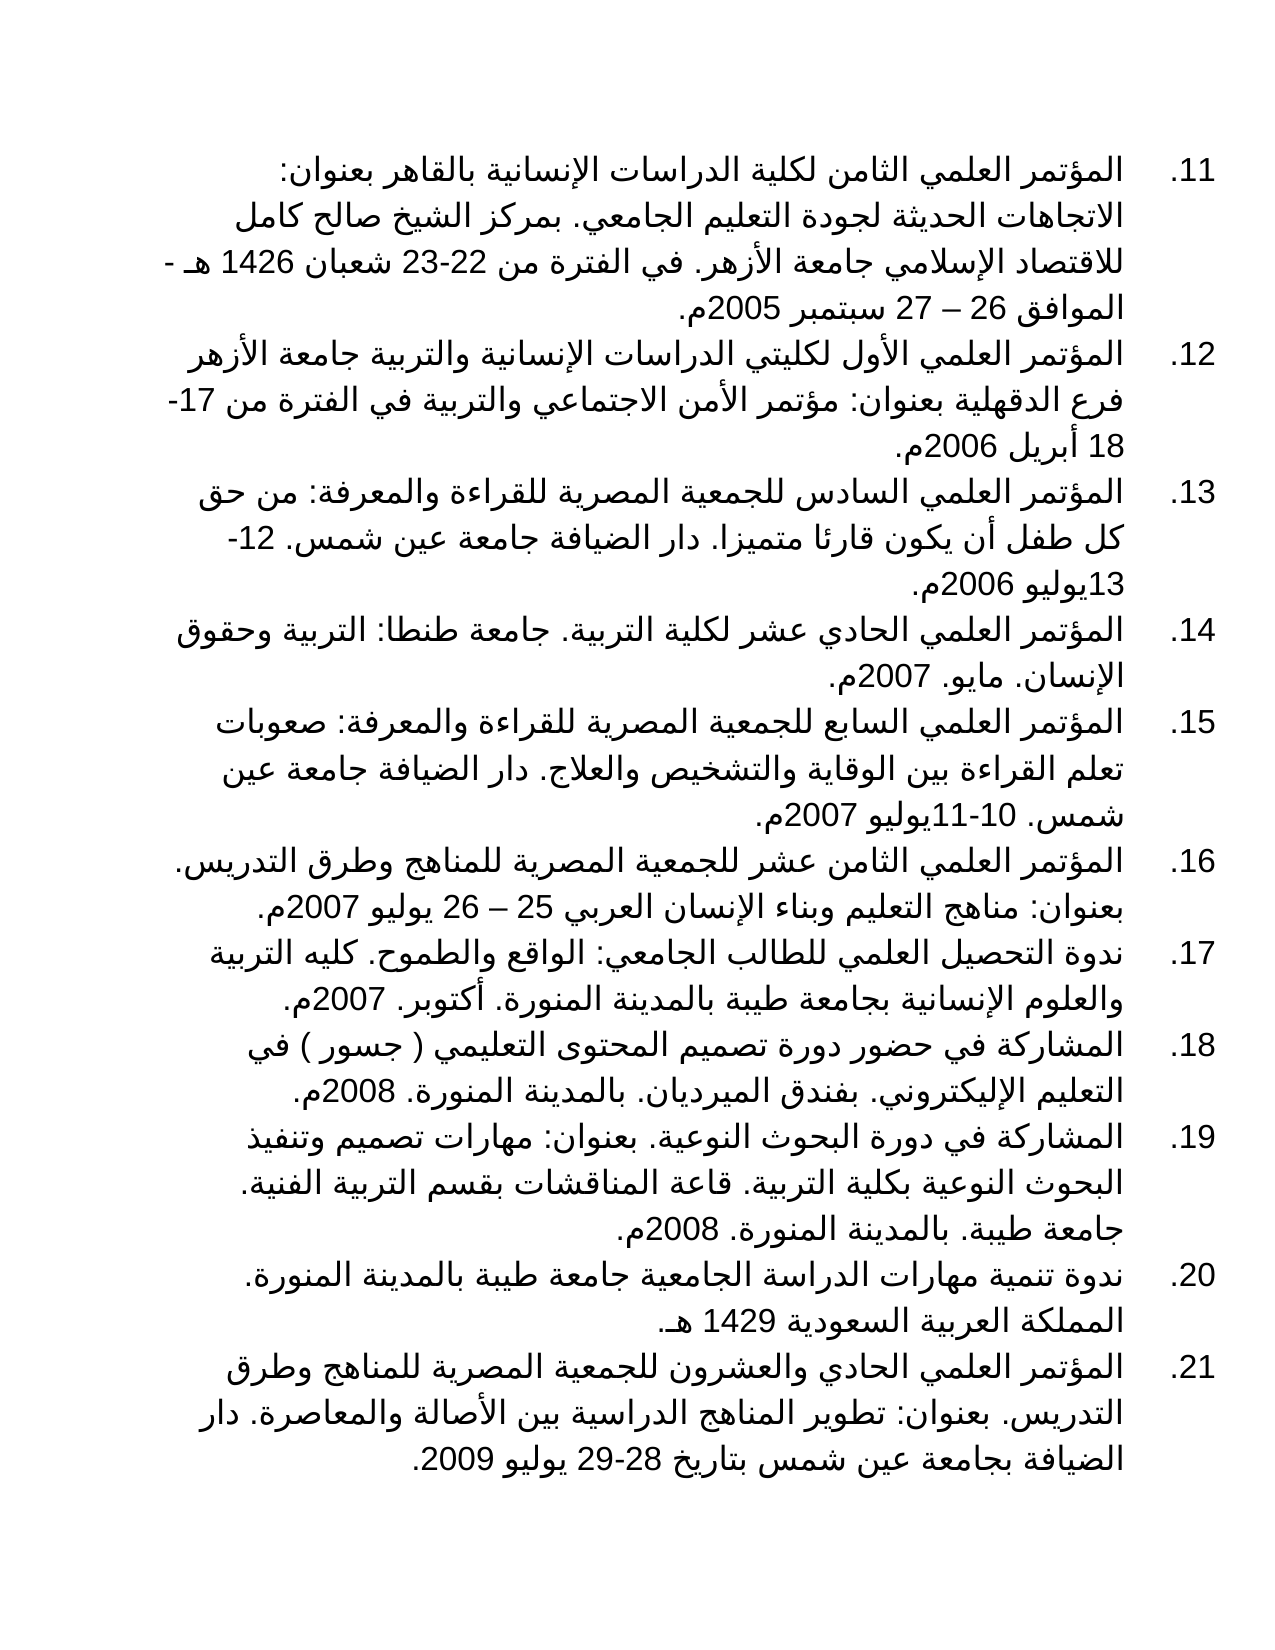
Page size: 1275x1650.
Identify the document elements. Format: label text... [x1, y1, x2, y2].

list المؤتمر العلمي السادس للجمعية المصرية للقراءة والمعرفة: من حق كل طفل أن يكون قارئا متميزا. دار الضيافة جامعة عين شمس. 12-13يوليو 2006م. [150, 472, 1169, 603]
list المشاركة في حضور دورة تصميم المحتوى التعليمي ( جسور ) في التعليم الإليكتروني. بفندق الميرديان. بالمدينة المنورة. 2008م. [150, 1025, 1169, 1109]
list المؤتمر العلمي الحادي عشر لكلية التربية. جامعة طنطا: التربية وحقوق الإنسان. مايو. 2007م. [150, 610, 1169, 695]
list المؤتمر العلمي الأول لكليتي الدراسات الإنسانية والتربية جامعة الأزهر فرع الدقهلية بعنوان: مؤتمر الأمن الاجتماعي والتربية في الفترة من 17-18 أبريل 2006م. [150, 334, 1169, 465]
list المشاركة في دورة البحوث النوعية. بعنوان: مهارات تصميم وتنفيذ البحوث النوعية بكلية التربية. قاعة المناقشات بقسم التربية الفنية. جامعة طيبة. بالمدينة المنورة. 2008م. [150, 1117, 1169, 1247]
list ندوة تنمية مهارات الدراسة الجامعية جامعة طيبة بالمدينة المنورة. المملكة العربية السعودية 1429 هـ. [150, 1255, 1169, 1339]
list المؤتمر العلمي السابع للجمعية المصرية للقراءة والمعرفة: صعوبات تعلم القراءة بين الوقاية والتشخيص والعلاج. دار الضيافة جامعة عين شمس. 10-11يوليو 2007م. [150, 702, 1169, 833]
list ندوة التحصيل العلمي للطالب الجامعي: الواقع والطموح. كليه التربية والعلوم الإنسانية بجامعة طيبة بالمدينة المنورة. أكتوبر. 2007م. [150, 933, 1169, 1017]
list المؤتمر العلمي الثامن لكلية الدراسات الإنسانية بالقاهر بعنوان: الاتجاهات الحديثة لجودة التعليم الجامعي. بمركز الشيخ صالح كامل للاقتصاد الإسلامي جامعة الأزهر. في الفترة من 22-23 شعبان 1426 هـ - الموافق 26 – 27 سبتمبر 2005م. [150, 150, 1169, 327]
list المؤتمر العلمي الحادي والعشرون للجمعية المصرية للمناهج وطرق التدريس. بعنوان: تطوير المناهج الدراسية بين الأصالة والمعاصرة. دار الضيافة بجامعة عين شمس بتاريخ 28-29 يوليو 2009. [150, 1347, 1169, 1478]
list المؤتمر العلمي الثامن عشر للجمعية المصرية للمناهج وطرق التدريس. بعنوان: مناهج التعليم وبناء الإنسان العربي 25 – 26 يوليو 2007م. [150, 841, 1169, 925]
